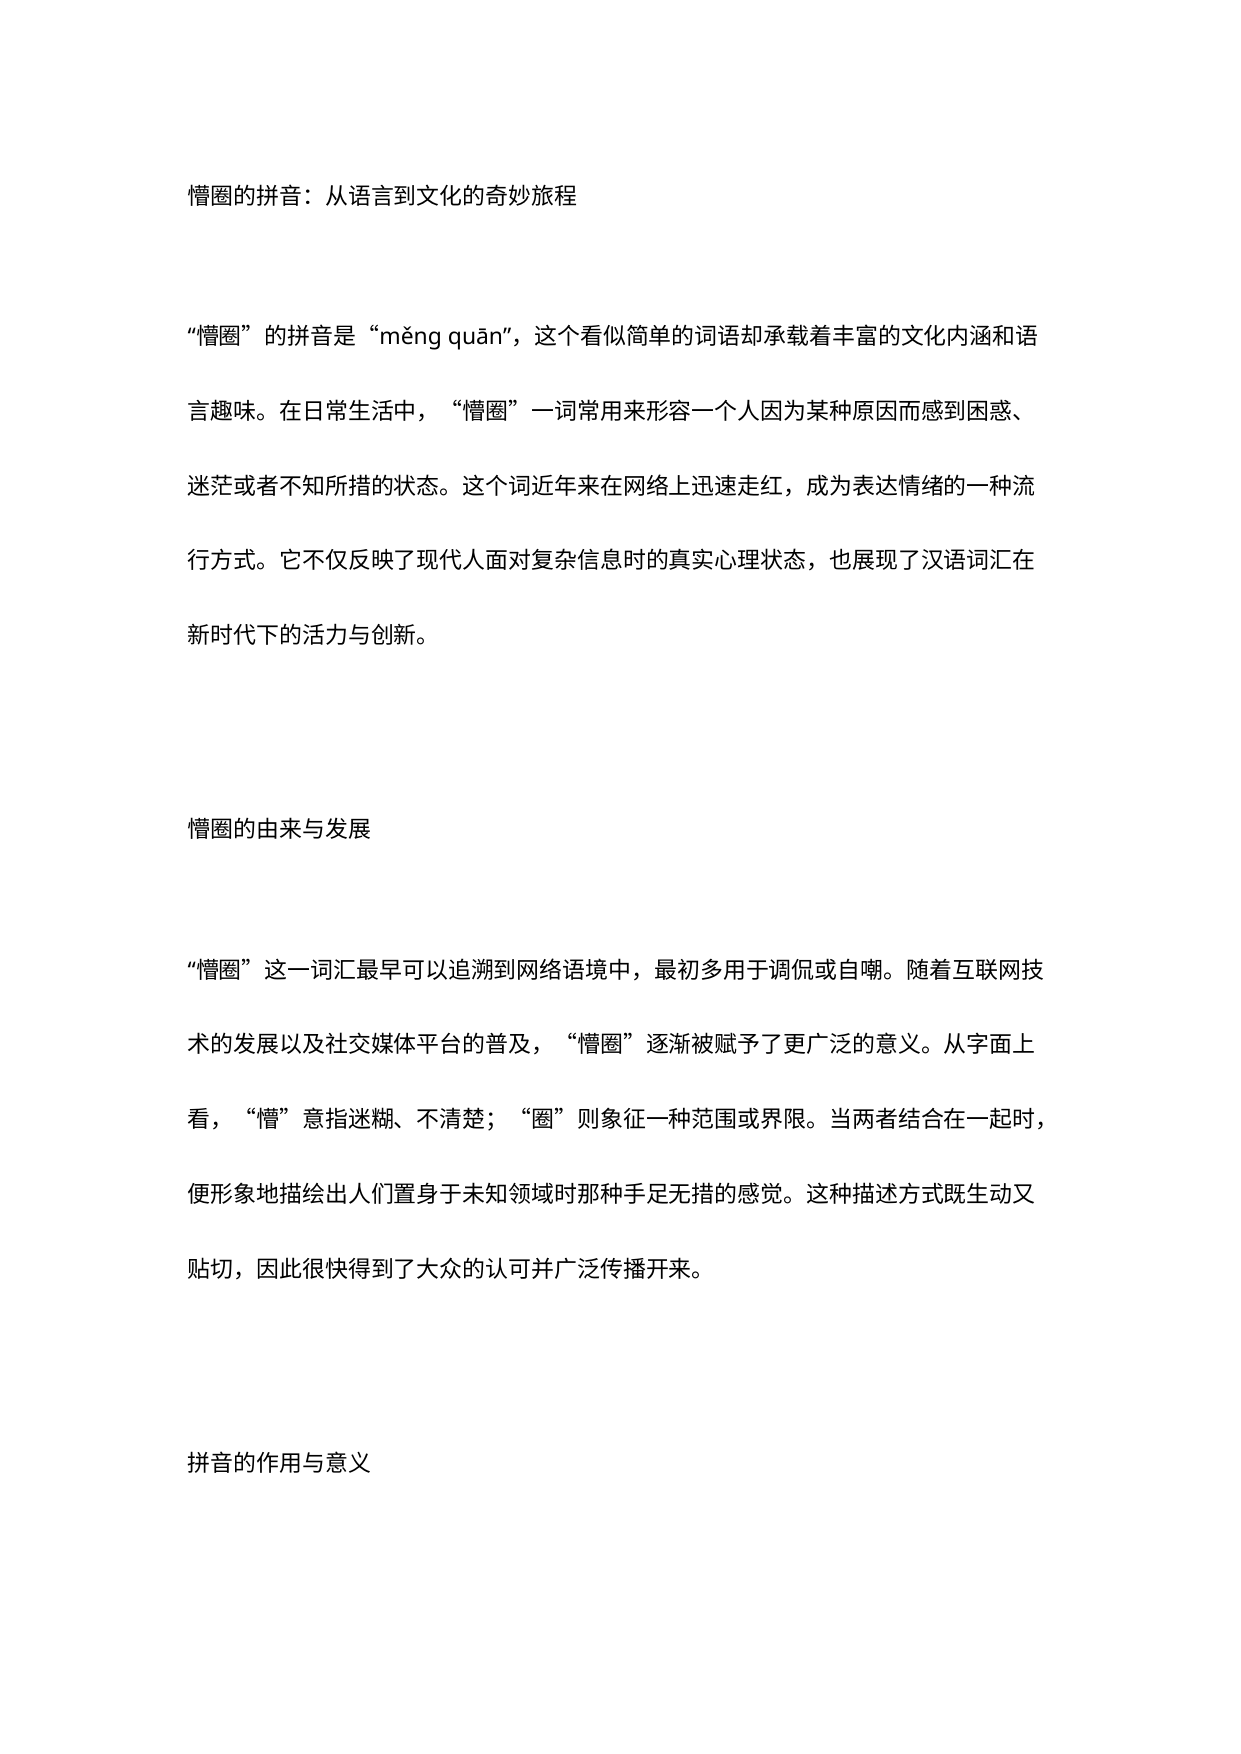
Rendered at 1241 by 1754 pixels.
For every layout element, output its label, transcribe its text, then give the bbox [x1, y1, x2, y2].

text “懵圈”这一词汇最早可以追溯到网络语境中，最初多用于调侃或自嘲。随着互联网技术的发展以及社交媒体平台的普及，“懵圈”逐渐被赋予了更广泛的意义。从字面上看，“懵”意指迷糊、不清楚；“圈”则象征一种范围或界限。当两者结合在一起时，便形象地描绘出人们置身于未知领域时那种手足无措的感觉。这种描述方式既生动又贴切，因此很快得到了大众的认可并广泛传播开来。 [187, 936, 1053, 1299]
text 拼音的作用与意义 [187, 1429, 1053, 1494]
text 懵圈的由来与发展 [187, 795, 1053, 860]
text “懵圈”的拼音是“měng quān”，这个看似简单的词语却承载着丰富的文化内涵和语言趣味。在日常生活中，“懵圈”一词常用来形容一个人因为某种原因而感到困惑、迷茫或者不知所措的状态。这个词近年来在网络上迅速走红，成为表达情绪的一种流行方式。它不仅反映了现代人面对复杂信息时的真实心理状态，也展现了汉语词汇在新时代下的活力与创新。 [187, 302, 1053, 666]
text 懵圈的拼音：从语言到文化的奇妙旅程 [187, 162, 1053, 227]
